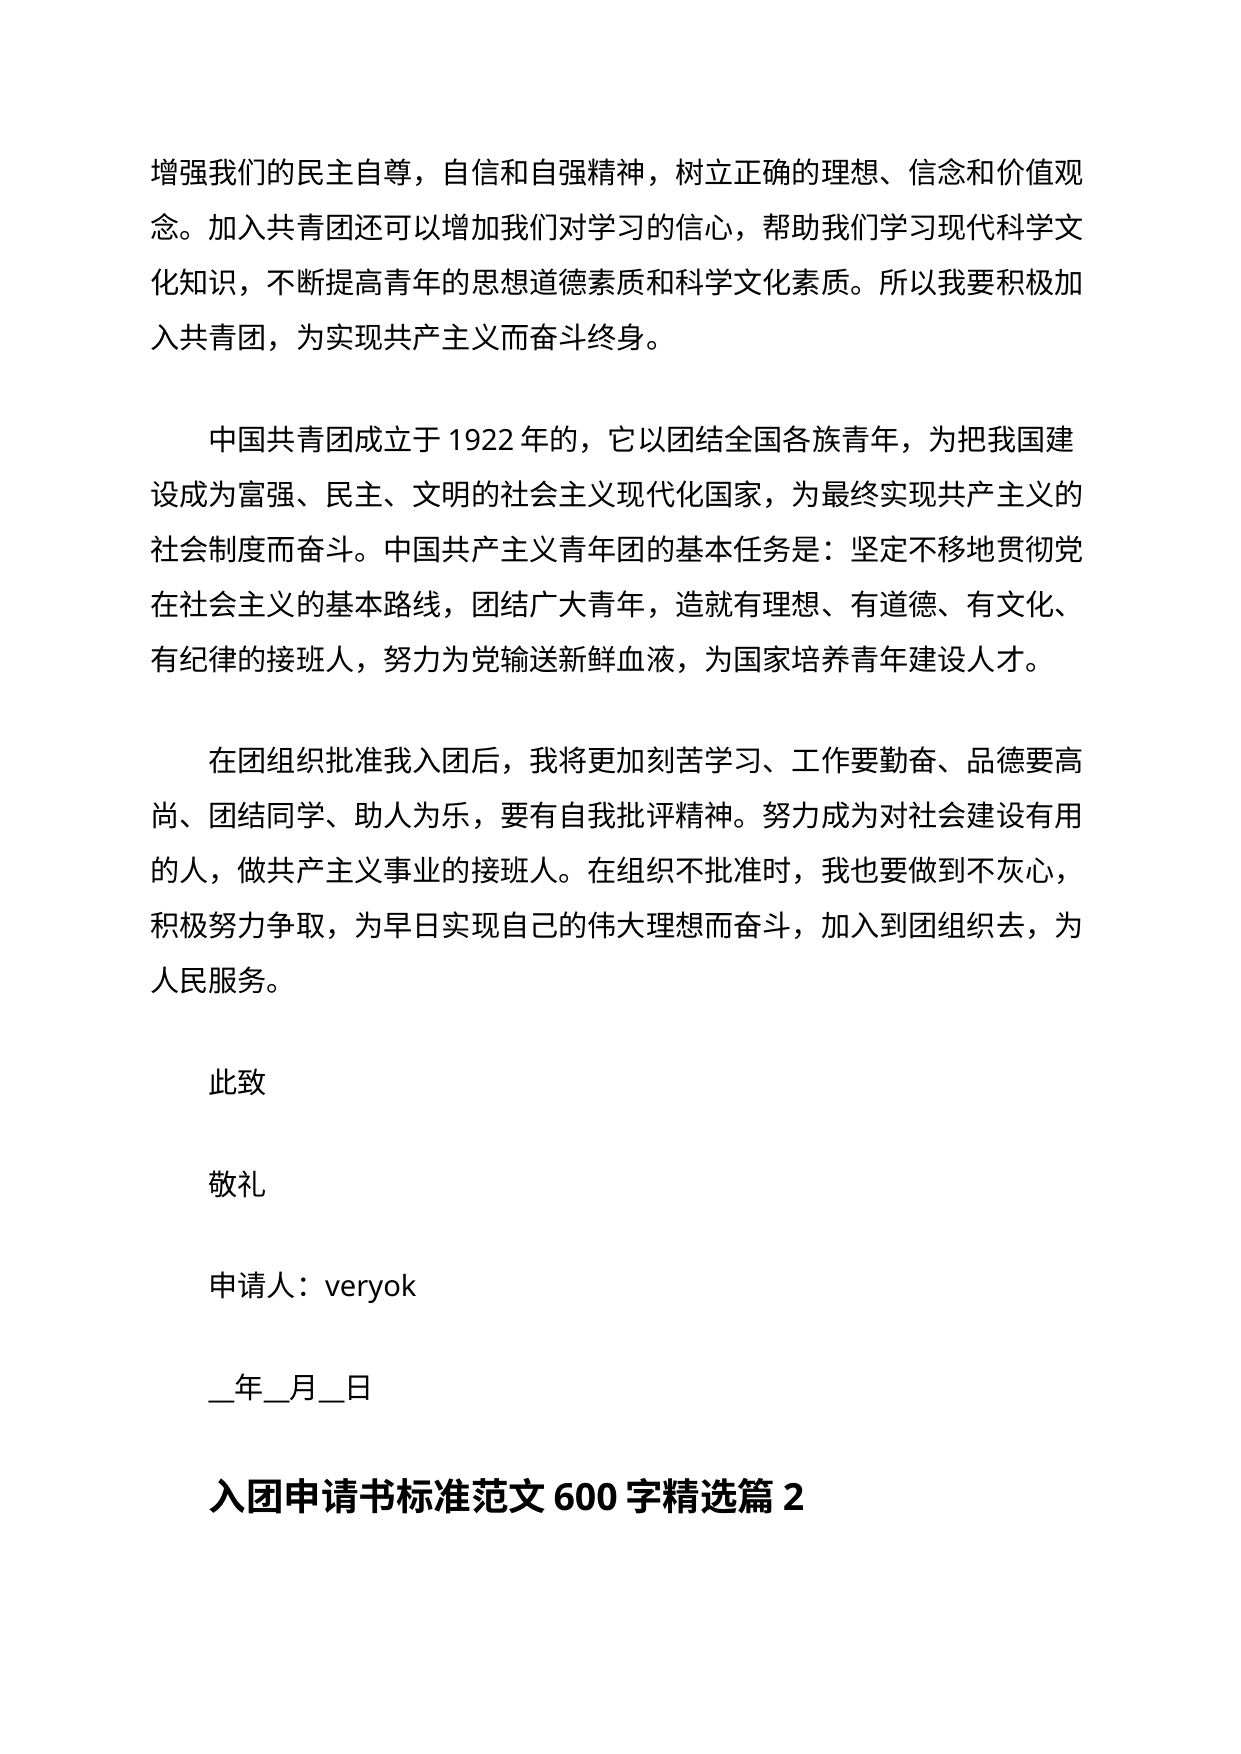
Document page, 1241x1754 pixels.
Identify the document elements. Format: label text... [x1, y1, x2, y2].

text 在团组织批准我入团后，我将更加刻苦学习、工作要勤奋、品德要高尚、团结同学、助人为乐，要有自我批评精神。努力成为对社会建设有用的人，做共产主义事业的接班人。在组织不批准时，我也要做到不灰心，积极努力争取，为早日实现自己的伟大理想而奋斗，加入到团组织去，为人民服务。 [150, 738, 1090, 1000]
text 申请人：veryok [150, 1263, 1090, 1305]
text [150, 150, 1090, 357]
text 入团申请书标准范文600字精选篇2 [150, 1467, 1090, 1521]
text __年__月__日 [150, 1365, 1090, 1407]
text 此致 [150, 1059, 1090, 1102]
text 敬礼 [150, 1161, 1090, 1203]
text 中国共青团成立于1922年的，它以团结全国各族青年，为把我国建设成为富强、民主、文明的社会主义现代化国家，为最终实现共产主义的社会制度而奋斗。中国共产主义青年团的基本任务是：坚定不移地贯彻党在社会主义的基本路线，团结广大青年，造就有理想、有道德、有文化、有纪律的接班人，努力为党输送新鲜血液，为国家培养青年建设人才。 [150, 416, 1090, 678]
